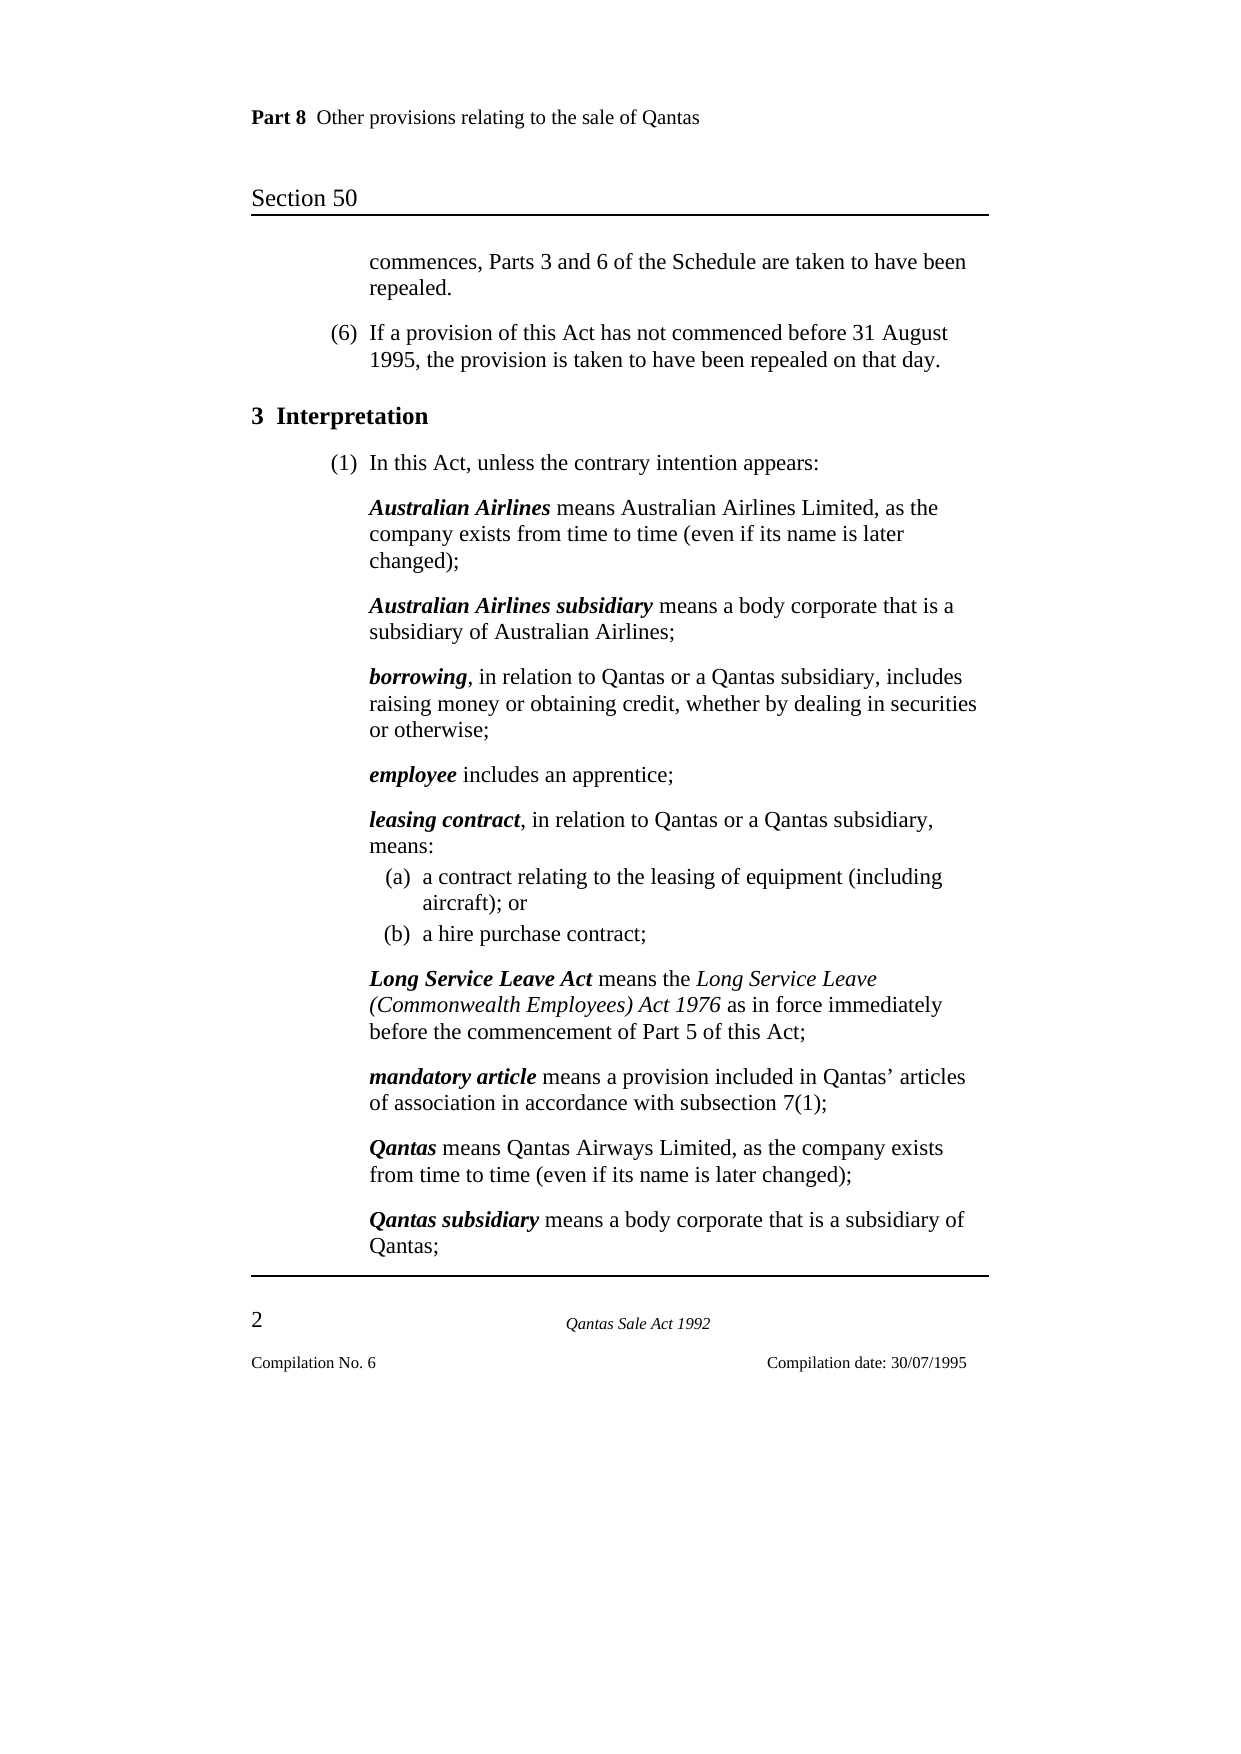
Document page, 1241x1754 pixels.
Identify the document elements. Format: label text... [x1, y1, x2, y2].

text Qantas means Qantas Airways Limited, as the company exists from time to time (even if its name is later changed); [369, 1134, 989, 1187]
text Australian Airlines subsidiary means a body corporate that is a subsidiary of Australian Airlines; [369, 592, 989, 644]
text (1) In this Act, unless the contrary intention appears: [251, 449, 989, 475]
text mandatory article means a provision included in Qantas’ articles of association in accordance with subsection 7(1); [369, 1063, 989, 1116]
text Long Service Leave Act means the Long Service Leave (Commonwealth Employees) Act 1976 as in force immediately before the commencement of Part 5 of this Act; [369, 965, 989, 1044]
text Qantas subsidiary means a body corporate that is a subsidiary of Qantas; [369, 1206, 989, 1258]
text Australian Airlines means Australian Airlines Limited, as the company exists from time to time (even if its name is later changed); [369, 494, 989, 573]
text leasing contract, in relation to Qantas or a Qantas subsidiary, means: [369, 806, 989, 859]
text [251, 248, 989, 301]
text employee includes an apprentice; [369, 761, 989, 787]
text 3 Interpretation [251, 401, 989, 430]
text (6) If a provision of this Act has not commenced before 31 August 1995, the provision is taken to have been repealed on that day. [251, 319, 989, 372]
text (b) a hire purchase contract; [251, 920, 989, 946]
text (a) a contract relating to the leasing of equipment (including aircraft); or [251, 863, 989, 916]
text borrowing, in relation to Qantas or a Qantas subsidiary, includes raising money or obtaining credit, whether by dealing in securities or otherwise; [369, 663, 989, 742]
